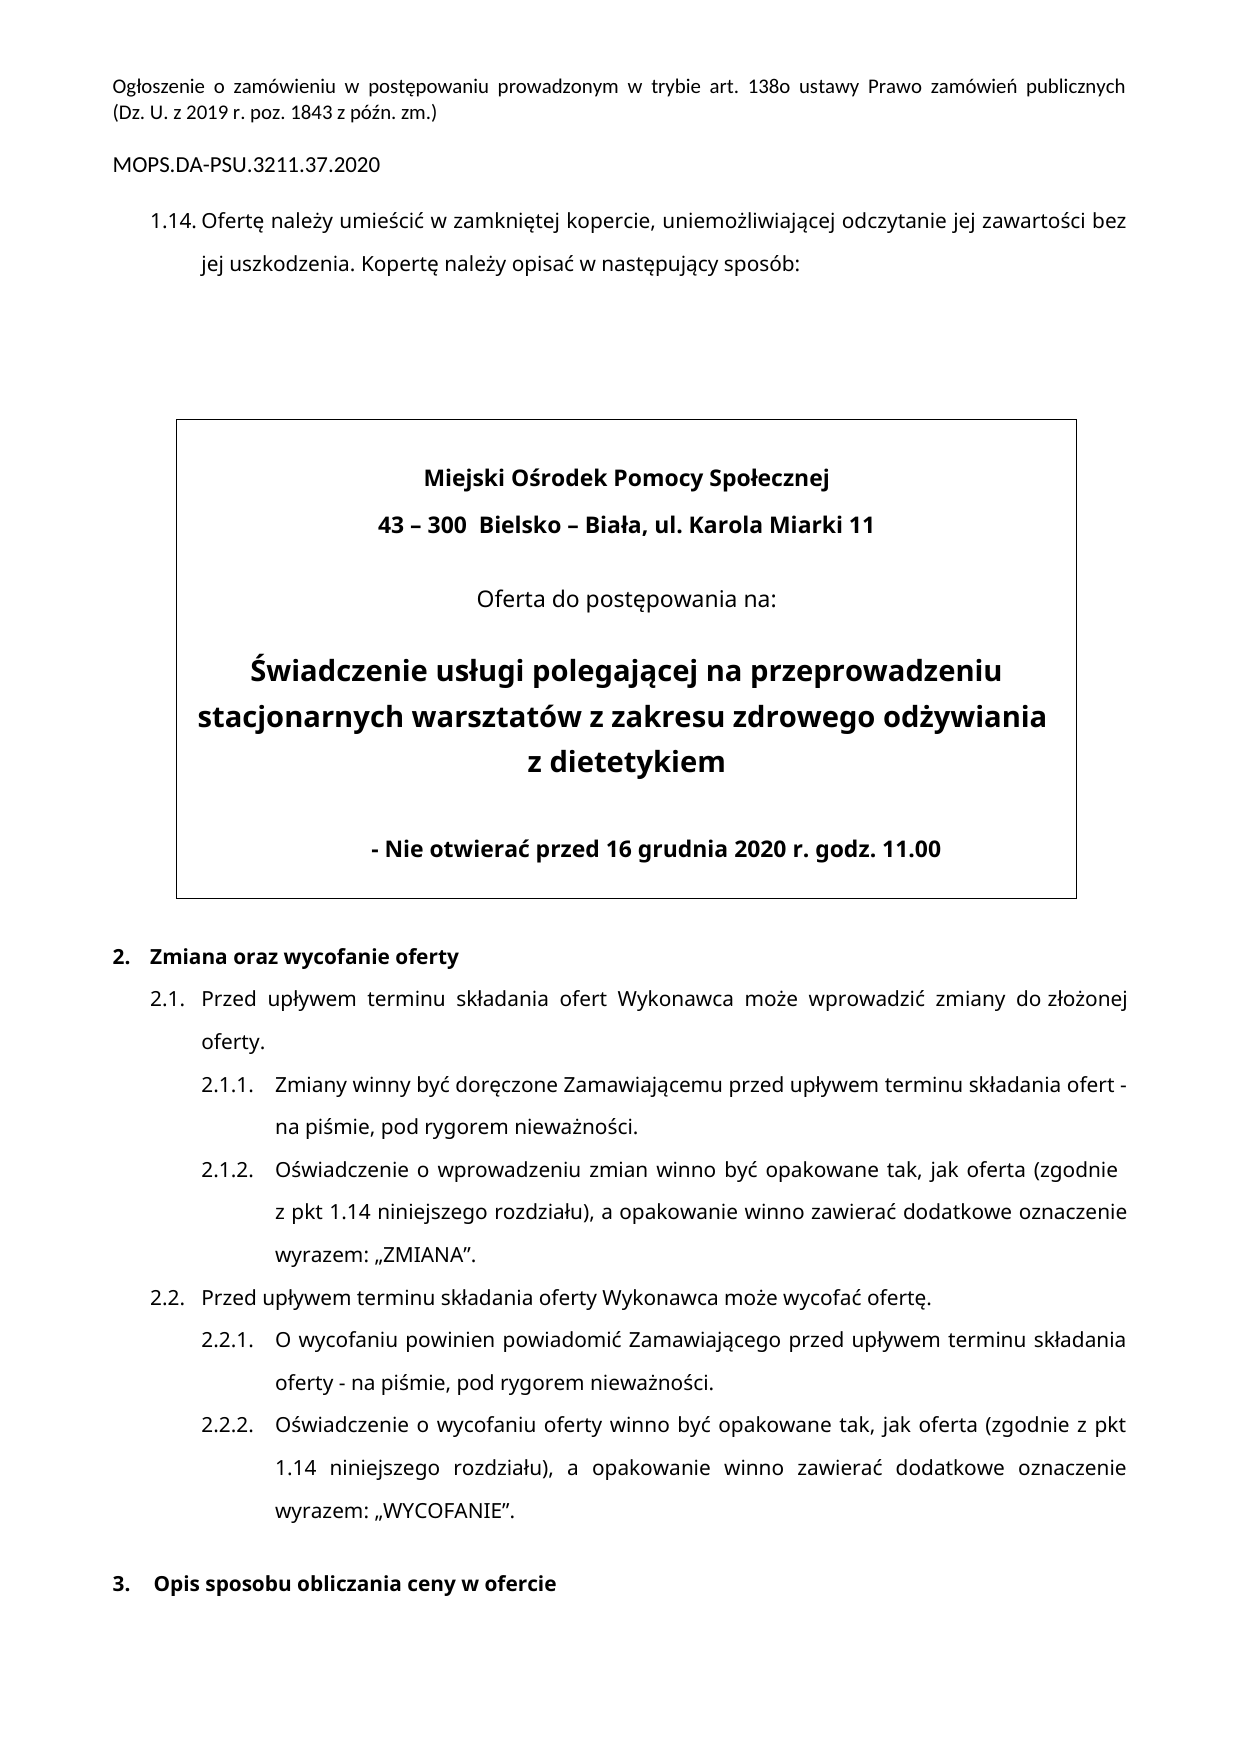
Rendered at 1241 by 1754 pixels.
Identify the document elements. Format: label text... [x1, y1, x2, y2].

list Przed upływem terminu składania oferty Wykonawca może wycofać ofertę. [150, 1283, 1128, 1311]
list Zmiany winny być doręczone Zamawiającemu przed upływem terminu składania ofert - na piśmie, pod rygorem nieważności. [201, 1070, 1128, 1141]
list Ofertę należy umieścić w zamkniętej kopercie, uniemożliwiającej odczytanie jej zawartości bez jej uszkodzenia. Kopertę należy opisać w następujący sposób: [150, 206, 1128, 277]
list Oświadczenie o wycofaniu oferty winno być opakowane tak, jak oferta (zgodnie z pkt 1.14 niniejszego rozdziału), a opakowanie winno zawierać dodatkowe oznaczenie wyrazem: „WYCOFANIE”. [201, 1411, 1128, 1524]
list O wycofaniu powinien powiadomić Zamawiającego przed upływem terminu składania oferty - na piśmie, pod rygorem nieważności. [201, 1325, 1128, 1396]
list Przed upływem terminu składania ofert Wykonawca może wprowadzić zmiany do złożonej oferty. [150, 984, 1128, 1056]
list Zmiana oraz wycofanie oferty [112, 942, 1128, 970]
list Oświadczenie o wprowadzeniu zmian winno być opakowane tak, jak oferta (zgodnie z pkt 1.14 niniejszego rozdziału), a opakowanie winno zawierać dodatkowe oznaczenie wyrazem: „ZMIANA”. [201, 1155, 1128, 1268]
list Opis sposobu obliczania ceny w ofercie [112, 1569, 1128, 1598]
table_header Miejski Ośrodek Pomocy Społecznej 43 – 300 Bielsko – Biała, ul. Karola Miarki 11 Oferta do postępowania na: Świadczenie usługi polegającej na przeprowadzeniu stacjonarnych warsztatów z zakresu zdrowego odżywiania z dietetykiem - Nie otwierać przed 16 grudnia 2020 r. godz. 11.00 [177, 420, 1076, 898]
